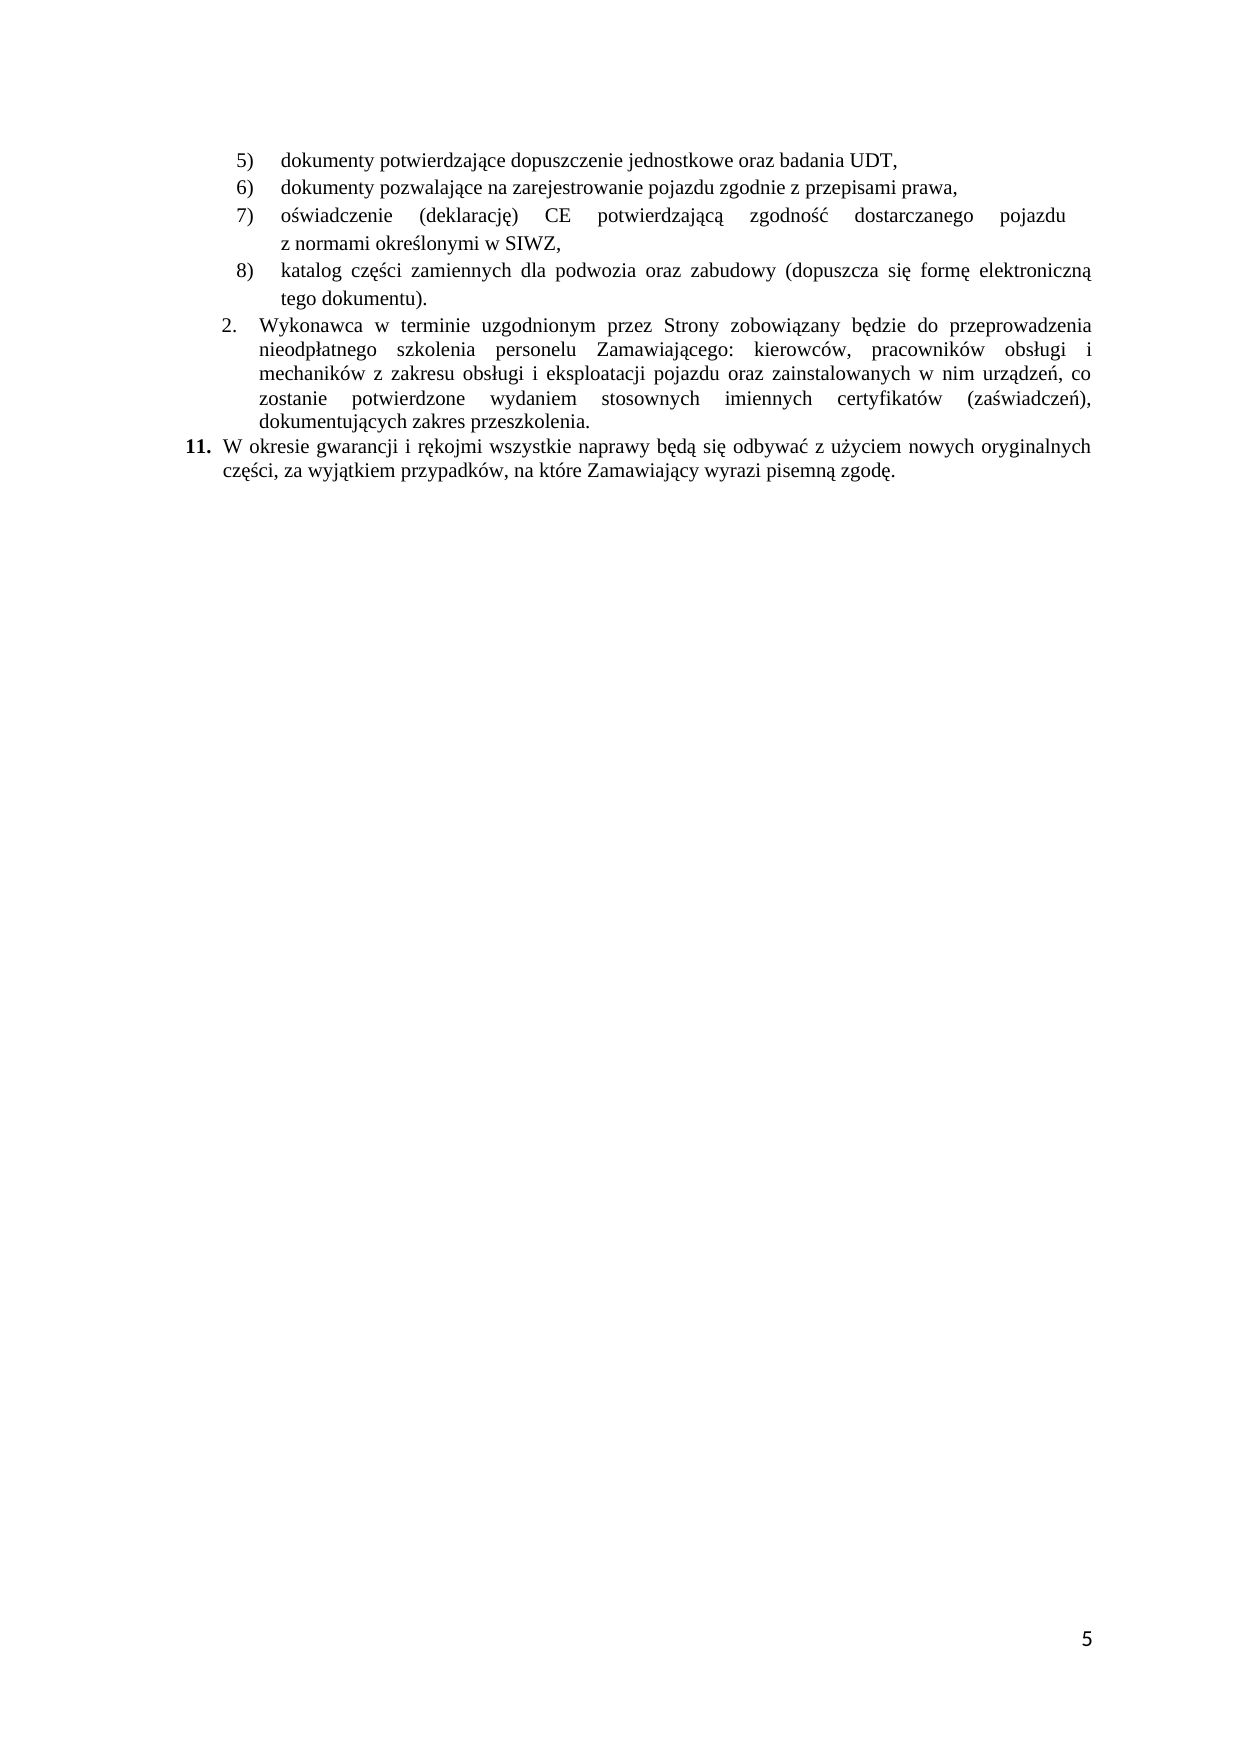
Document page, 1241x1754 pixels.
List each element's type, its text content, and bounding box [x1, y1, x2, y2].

list dokumenty potwierdzające dopuszczenie jednostkowe oraz badania UDT, [236, 148, 1093, 172]
list W okresie gwarancji i rękojmi wszystkie naprawy będą się odbywać z użyciem nowych oryginalnych części, za wyjątkiem przypadków, na które Zamawiający wyrazi pisemną zgodę. [185, 433, 1093, 482]
list dokumenty pozwalające na zarejestrowanie pojazdu zgodnie z przepisami prawa, [236, 175, 1093, 199]
list Wykonawca w terminie uzgodnionym przez Strony zobowiązany będzie do przeprowadzenia nieodpłatnego szkolenia personelu Zamawiającego: kierowców, pracowników obsługi i mechaników z zakresu obsługi i eksploatacji pojazdu oraz zainstalowanych w nim urządzeń, co zostanie potwierdzone wydaniem stosownych imiennych certyfikatów (zaświadczeń), dokumentujących zakres przeszkolenia. [221, 313, 1093, 433]
list oświadczenie (deklarację) CE potwierdzającą zgodność dostarczanego pojazdu z normami określonymi w SIWZ, [236, 203, 1093, 254]
list katalog części zamiennych dla podwozia oraz zabudowy (dopuszcza się formę elektroniczną tego dokumentu). [236, 258, 1093, 310]
